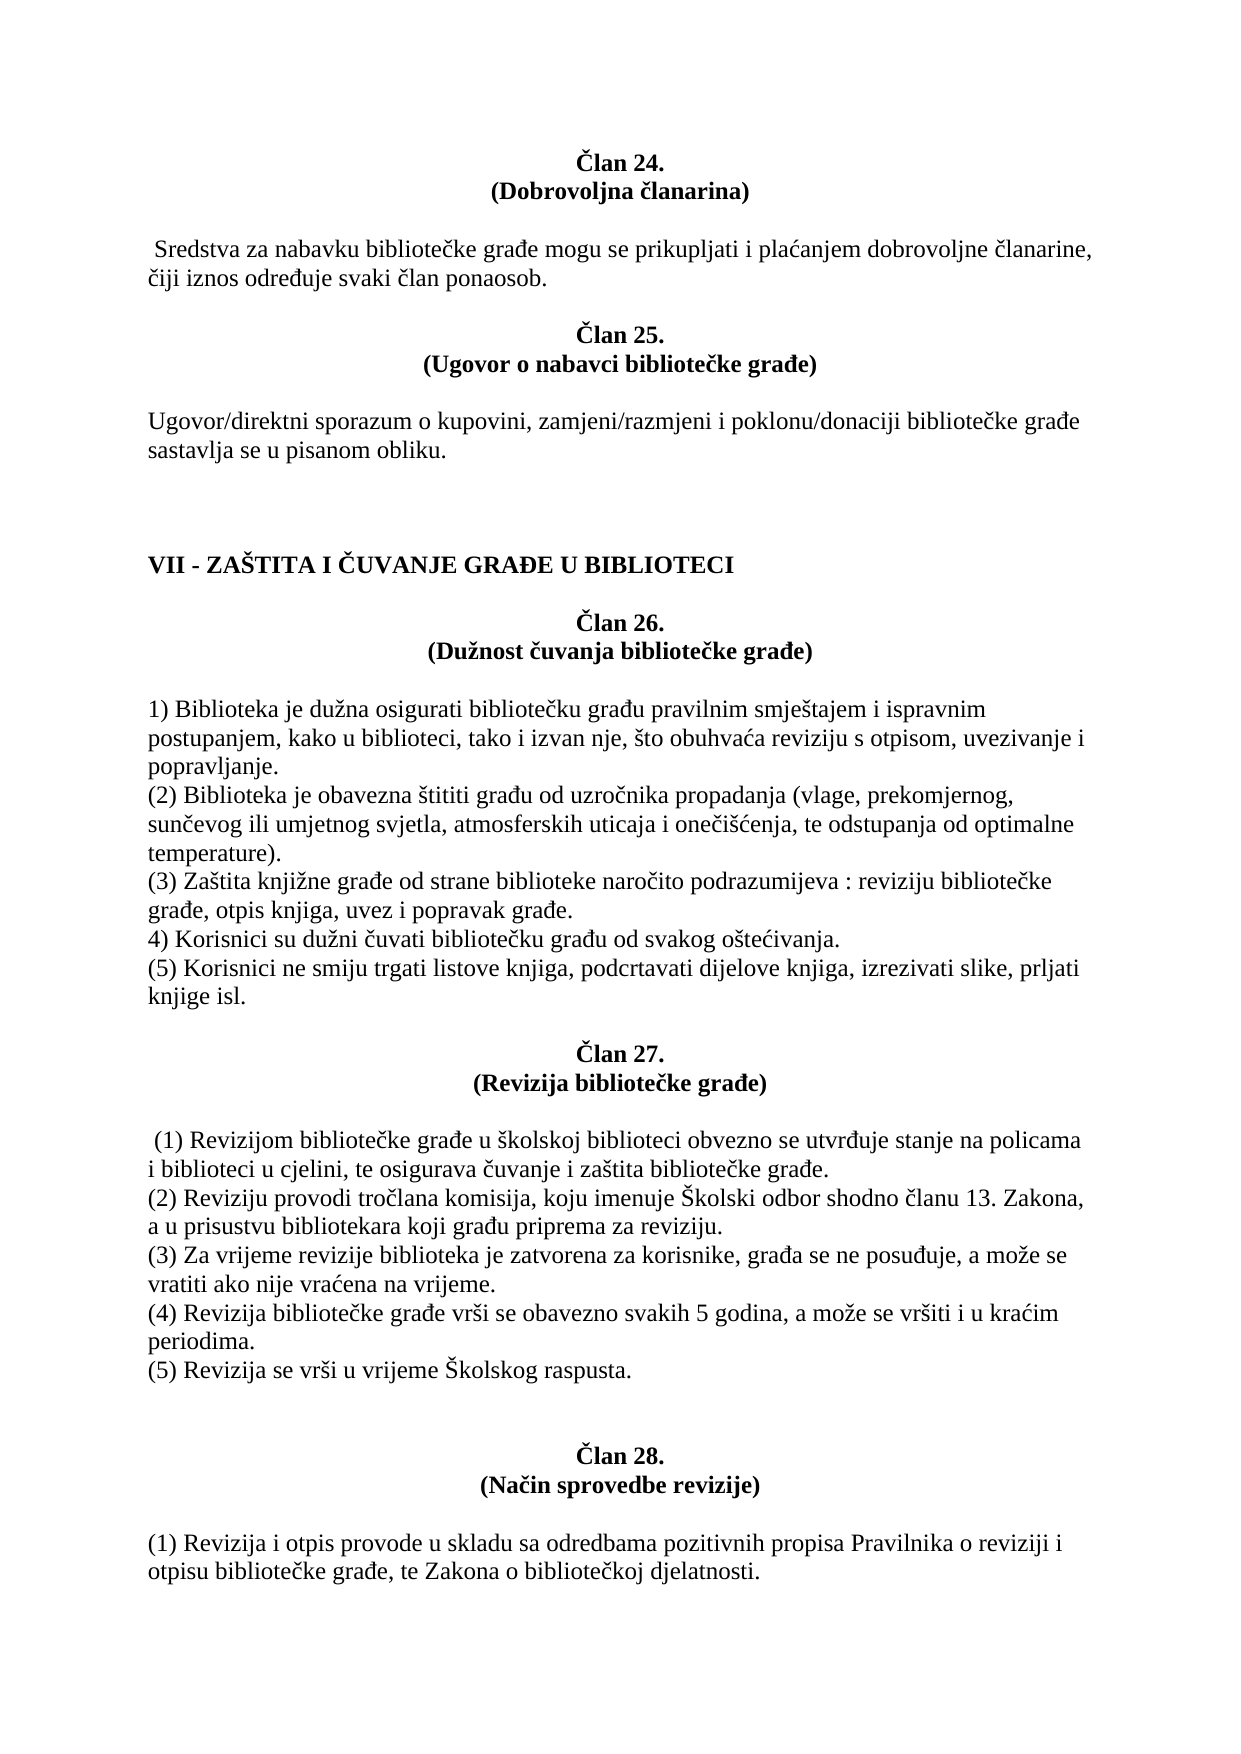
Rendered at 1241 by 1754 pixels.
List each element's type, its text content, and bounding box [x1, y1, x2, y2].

text (4) Revizija bibliotečke građe vrši se obavezno svakih 5 godina, a može se vršiti i u kraćim periodima. [148, 1298, 1093, 1355]
text 1) Biblioteka je dužna osigurati bibliotečku građu pravilnim smještajem i ispravnim postupanjem, kako u biblioteci, tako i izvan nje, što obuhvaća reviziju s otpisom, uvezivanje i popravljanje. [148, 694, 1093, 780]
text (Dužnost čuvanja bibliotečke građe) [148, 636, 1093, 665]
text (1) Revizija i otpis provode u skladu sa odredbama pozitivnih propisa Pravilnika o reviziji i otpisu bibliotečke građe, te Zakona o bibliotečkoj djelatnosti. [148, 1528, 1093, 1585]
text Sredstva za nabavku bibliotečke građe mogu se prikupljati i plaćanjem dobrovoljne članarine, čiji iznos određuje svaki član ponaosob. [148, 234, 1093, 291]
text (1) Revizijom bibliotečke građe u školskoj biblioteci obvezno se utvrđuje stanje na policama i biblioteci u cjelini, te osigurava čuvanje i zaštita bibliotečke građe. [148, 1125, 1093, 1183]
text Član 28. [148, 1441, 1093, 1470]
text (2) Biblioteka je obavezna štititi građu od uzročnika propadanja (vlage, prekomjernog, sunčevog ili umjetnog svjetla, atmosferskih uticaja i onečišćenja, te odstupanja od optimalne temperature). [148, 780, 1093, 866]
text (Način sprovedbe revizije) [148, 1470, 1093, 1499]
text (5) Korisnici ne smiju trgati listove knjiga, podcrtavati dijelove knjiga, izrezivati slike, prljati knjige isl. [148, 953, 1093, 1010]
text (Ugovor o nabavci bibliotečke građe) [148, 349, 1093, 378]
text (3) Zaštita knjižne građe od strane biblioteke naročito podrazumijeva : reviziju bibliotečke građe, otpis knjiga, uvez i popravak građe. [148, 866, 1093, 924]
text (5) Revizija se vrši u vrijeme Školskog raspusta. [148, 1355, 1093, 1384]
text Član 27. [148, 1039, 1093, 1068]
text (2) Reviziju provodi tročlana komisija, koju imenuje Školski odbor shodno članu 13. Zakona, a u prisustvu bibliotekara koji građu priprema za reviziju. [148, 1183, 1093, 1240]
text Član 26. [148, 608, 1093, 636]
text VII - ZAŠTITA I ČUVANJE GRAĐE U BIBLIOTECI [148, 550, 1093, 579]
text 4) Korisnici su dužni čuvati bibliotečku građu od svakog oštećivanja. [148, 924, 1093, 953]
text (Dobrovoljna članarina) [148, 176, 1093, 205]
text (Revizija bibliotečke građe) [148, 1068, 1093, 1096]
text Član 24. [148, 148, 1093, 176]
text (3) Za vrijeme revizije biblioteka je zatvorena za korisnike, građa se ne posuđuje, a može se vratiti ako nije vraćena na vrijeme. [148, 1240, 1093, 1298]
text Ugovor/direktni sporazum o kupovini, zamjeni/razmjeni i poklonu/donaciji bibliotečke građe sastavlja se u pisanom obliku. [148, 406, 1093, 464]
text Član 25. [148, 320, 1093, 349]
